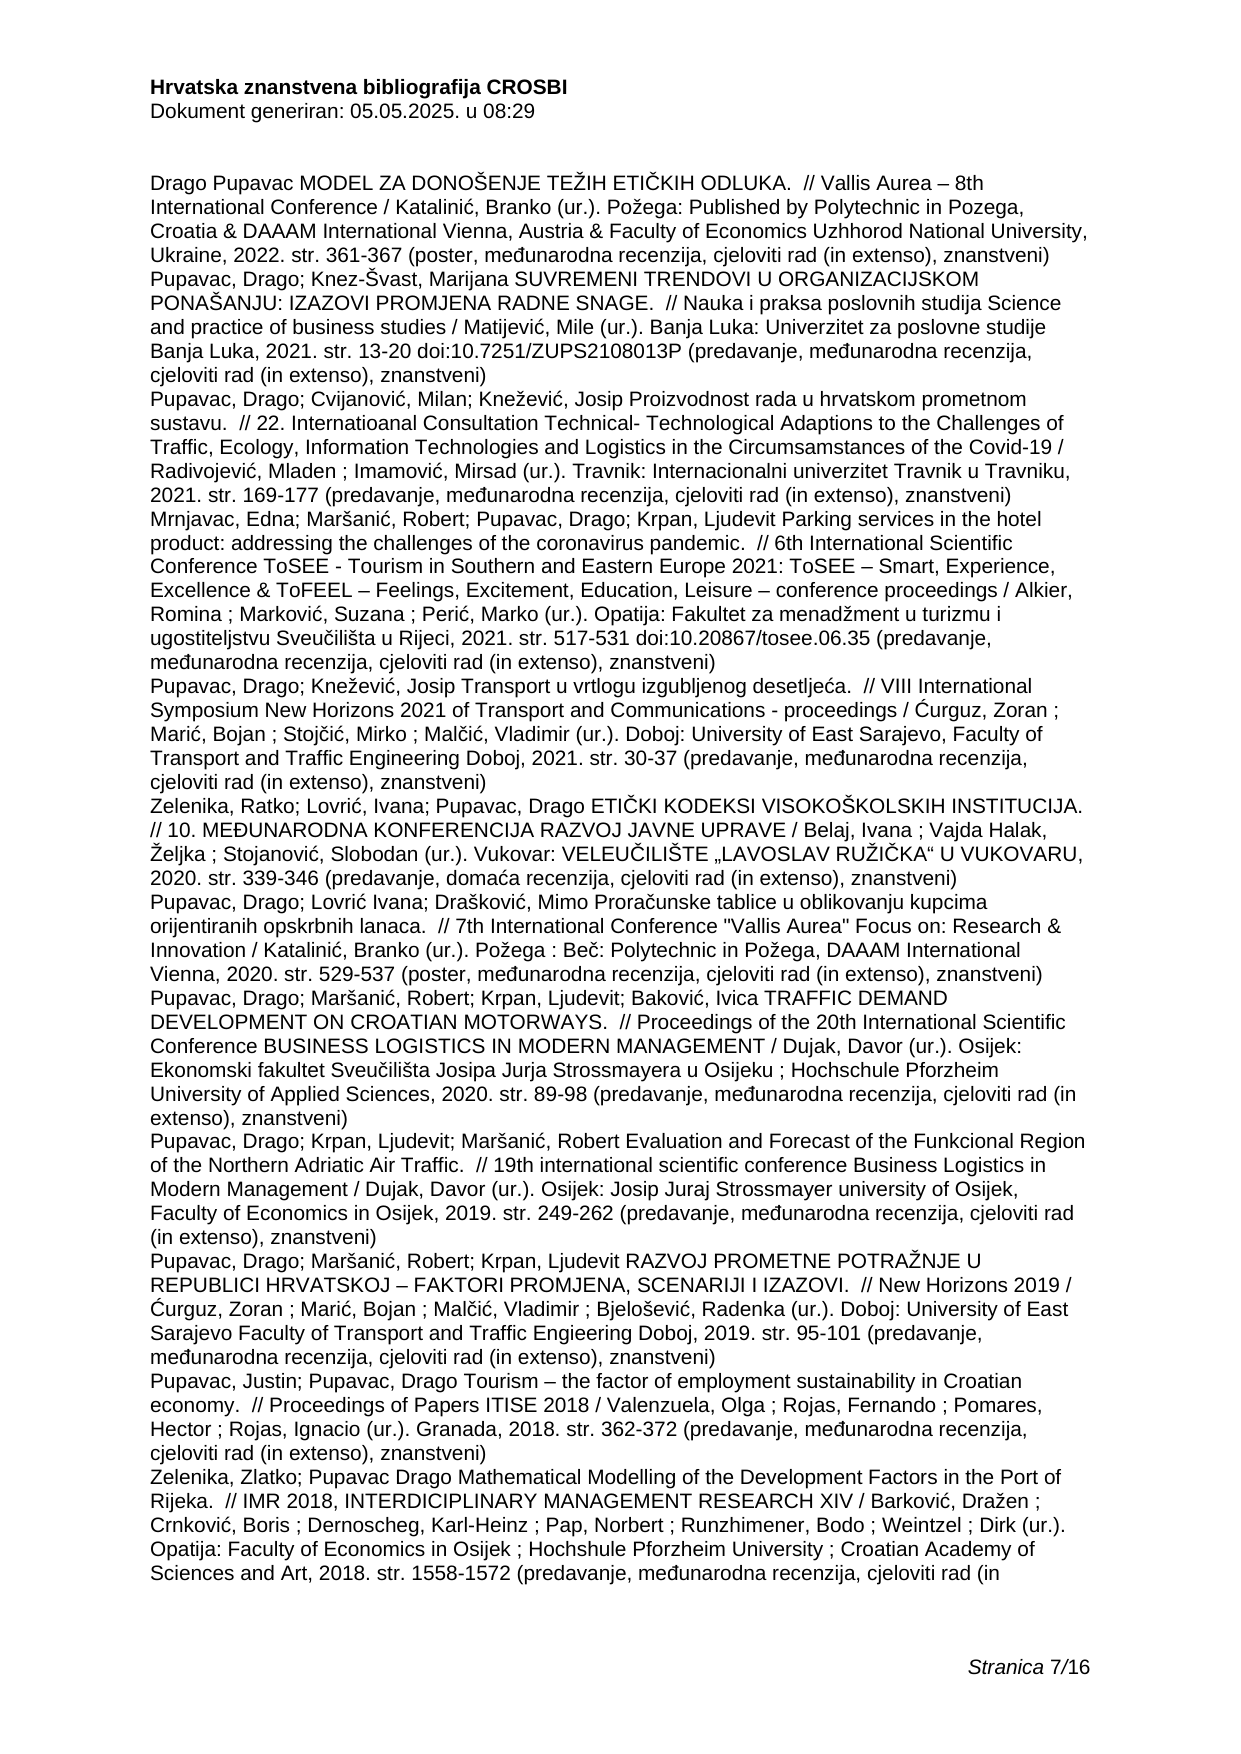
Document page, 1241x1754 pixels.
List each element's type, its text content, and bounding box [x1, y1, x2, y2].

text Pupavac, Drago; Knežević, Josip [150, 674, 1090, 794]
text Pupavac, Drago; Lovrić Ivana; Drašković, Mimo [150, 890, 1090, 986]
text Pupavac, Drago; Maršanić, Robert; Krpan, Ljudevit; Baković, Ivica [150, 986, 1090, 1129]
text Pupavac, Justin; Pupavac, Drago [150, 1369, 1090, 1465]
text Pupavac, Drago; Maršanić, Robert; Krpan, Ljudevit [150, 1249, 1090, 1369]
text Drago Pupavac [150, 171, 1090, 267]
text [150, 1465, 1090, 1584]
text Pupavac, Drago; Krpan, Ljudevit; Maršanić, Robert [150, 1129, 1090, 1249]
text Pupavac, Drago; Knez-Švast, Marijana [150, 267, 1090, 387]
text Mrnjavac, Edna; Maršanić, Robert; Pupavac, Drago; Krpan, Ljudevit [150, 506, 1090, 674]
text Zelenika, Ratko; Lovrić, Ivana; Pupavac, Drago [150, 794, 1090, 890]
text Pupavac, Drago; Cvijanović, Milan; Knežević, Josip [150, 387, 1090, 506]
